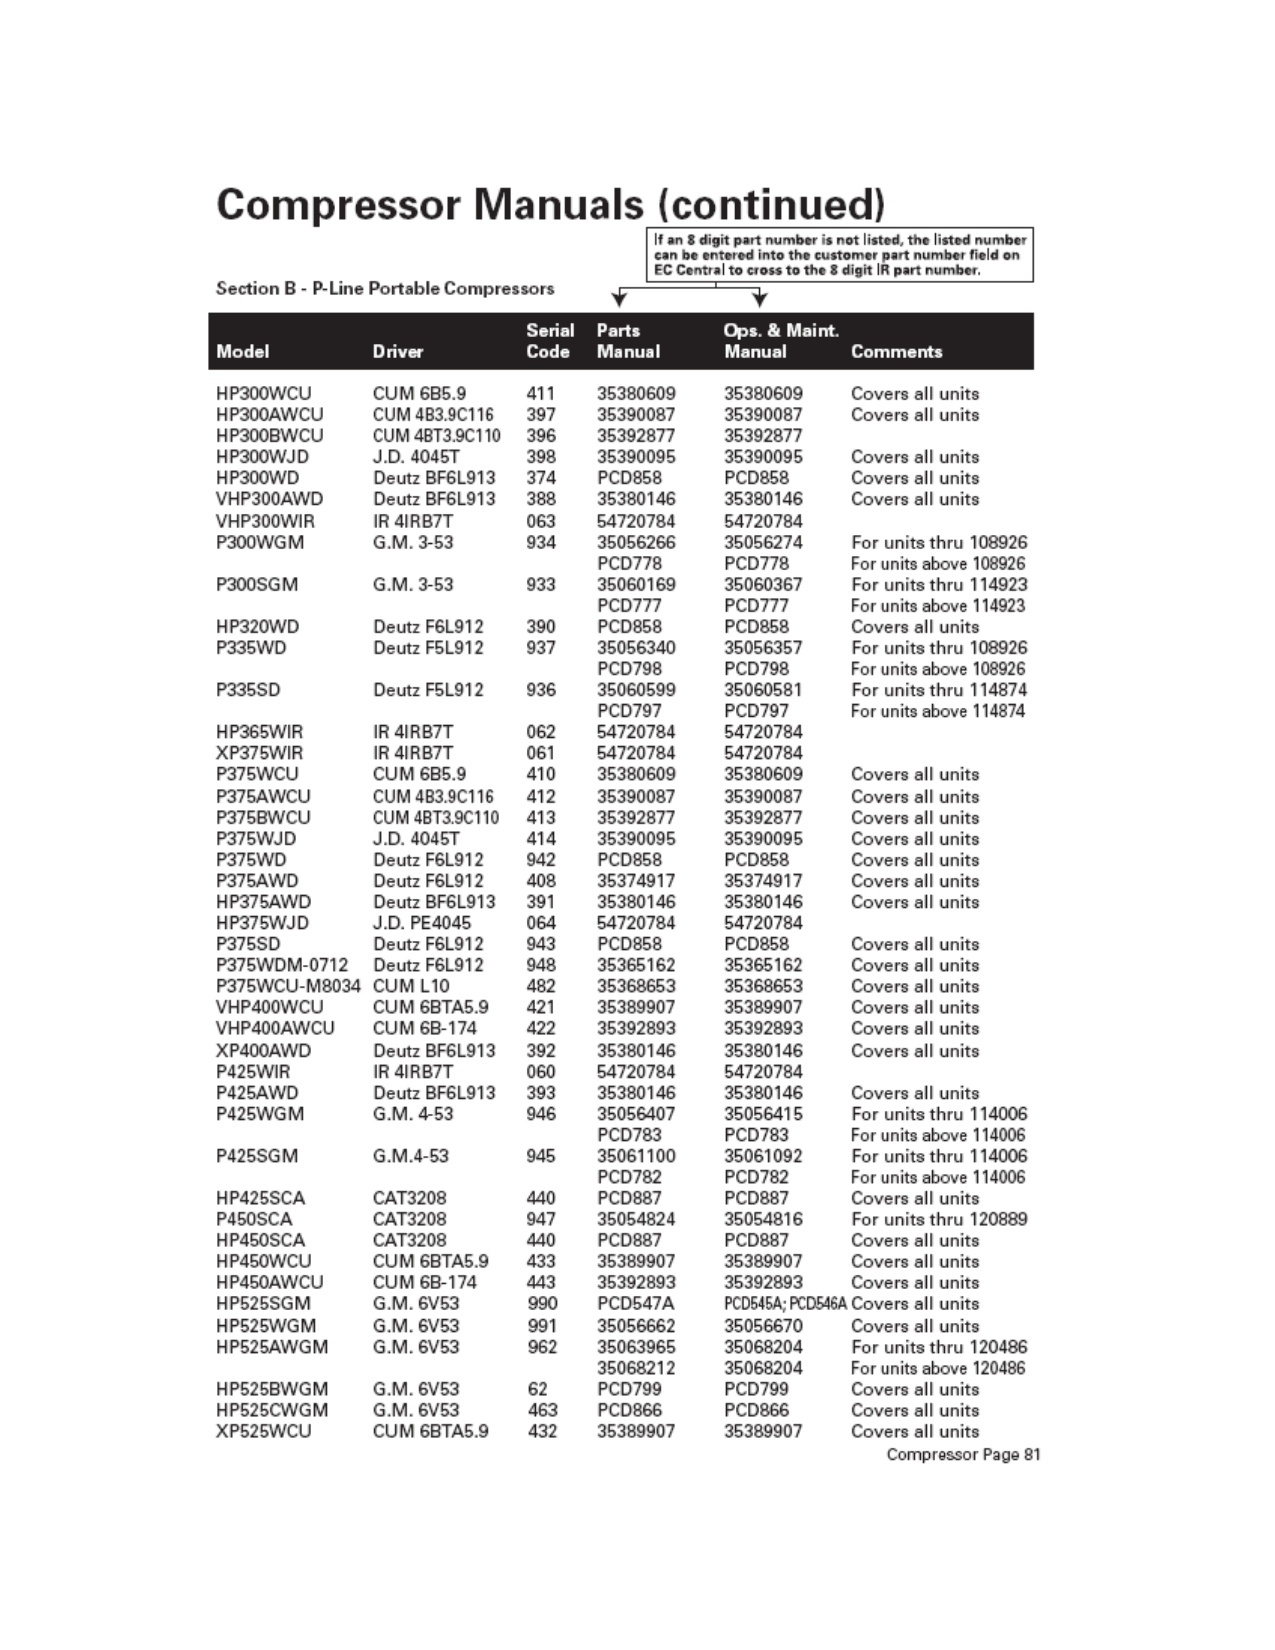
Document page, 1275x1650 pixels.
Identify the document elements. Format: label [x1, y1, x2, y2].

picture [150, 150, 1125, 1501]
